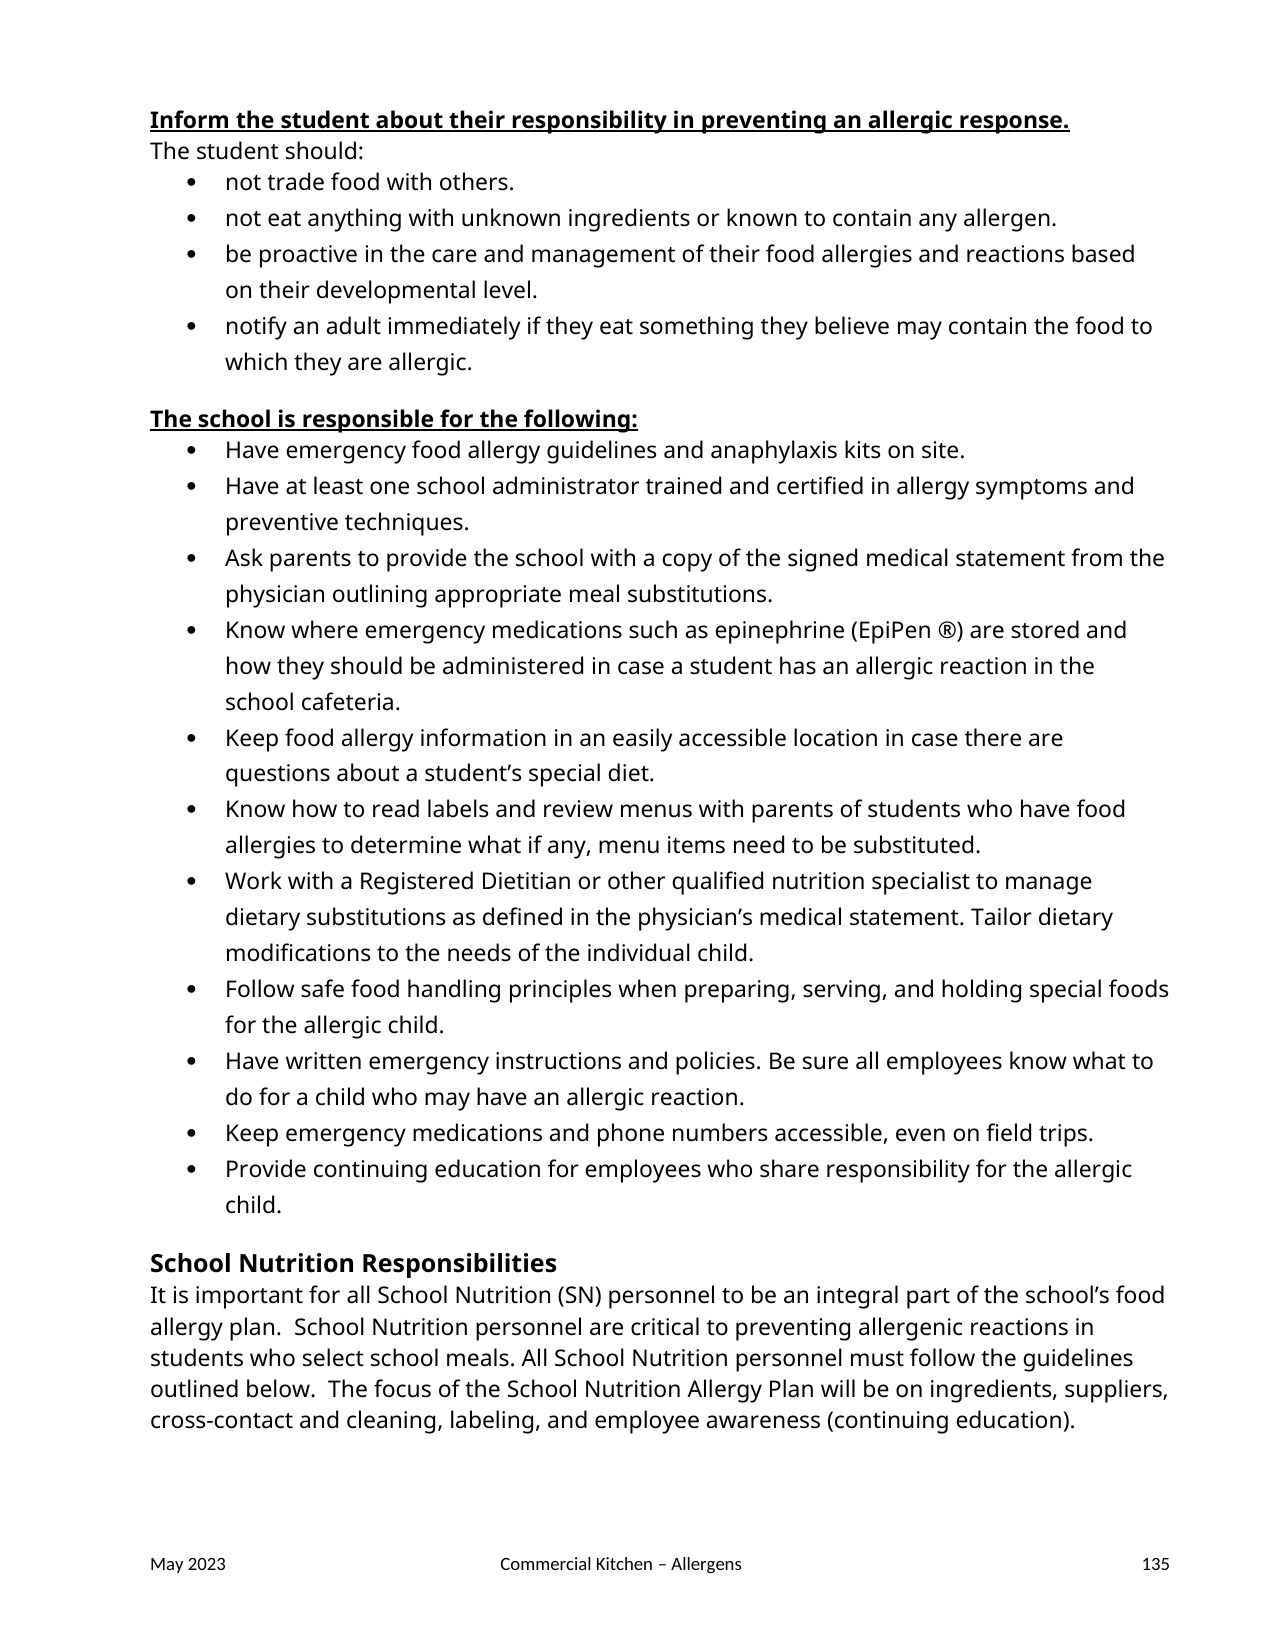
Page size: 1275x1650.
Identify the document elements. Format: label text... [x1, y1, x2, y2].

text It is important for all School Nutrition (SN) personnel to be an integral part of the school’s food allergy plan. School Nutrition personnel are critical to preventing allergenic reactions in students who select school meals. All School Nutrition personnel must follow the guidelines outlined below. The focus of the School Nutrition Allergy Plan will be on ingredients, suppliers, cross-contact and cleaning, labeling, and employee awareness (continuing education). [150, 1279, 1170, 1436]
list Work with a Registered Dietitian or other qualified nutrition specialist to manage dietary substitutions as defined in the physician’s medical statement. Tailor dietary modifications to the needs of the individual child. [187, 865, 1170, 968]
list Have written emergency instructions and policies. Be sure all employees know what to do for a child who may have an allergic reaction. [187, 1045, 1170, 1112]
list Keep food allergy information in an easily accessible location in case there are questions about a student’s special diet. [187, 721, 1170, 789]
list be proactive in the care and management of their food allergies and reactions based on their developmental level. [187, 238, 1170, 305]
list Have emergency food allergy guidelines and anaphylaxis kits on site. [187, 434, 1170, 465]
text The school is responsible for the following: [150, 403, 1170, 434]
list Know how to read labels and review menus with parents of students who have food allergies to determine what if any, menu items need to be substituted. [187, 793, 1170, 861]
text Inform the student about their responsibility in preventing an allergic response. [150, 104, 1170, 135]
list Follow safe food handling principles when preparing, serving, and holding special foods for the allergic child. [187, 973, 1170, 1040]
list notify an adult immediately if they eat something they believe may contain the food to which they are allergic. [187, 310, 1170, 377]
list Provide continuing education for employees who share responsibility for the allergic child. [187, 1153, 1170, 1220]
list Keep emergency medications and phone numbers accessible, even on field trips. [187, 1117, 1170, 1148]
list Have at least one school administrator trained and certified in allergy symptoms and preventive techniques. [187, 470, 1170, 537]
list Know where emergency medications such as epinephrine (EpiPen ®) are stored and how they should be administered in case a student has an allergic reaction in the school cafeteria. [187, 614, 1170, 717]
text The student should: [150, 135, 1170, 166]
list Ask parents to provide the school with a copy of the signed medical statement from the physician outlining appropriate meal substitutions. [187, 542, 1170, 609]
list not eat anything with unknown ingredients or known to contain any allergen. [187, 202, 1170, 233]
subtitle School Nutrition Responsibilities [150, 1245, 1170, 1279]
list not trade food with others. [187, 166, 1170, 197]
